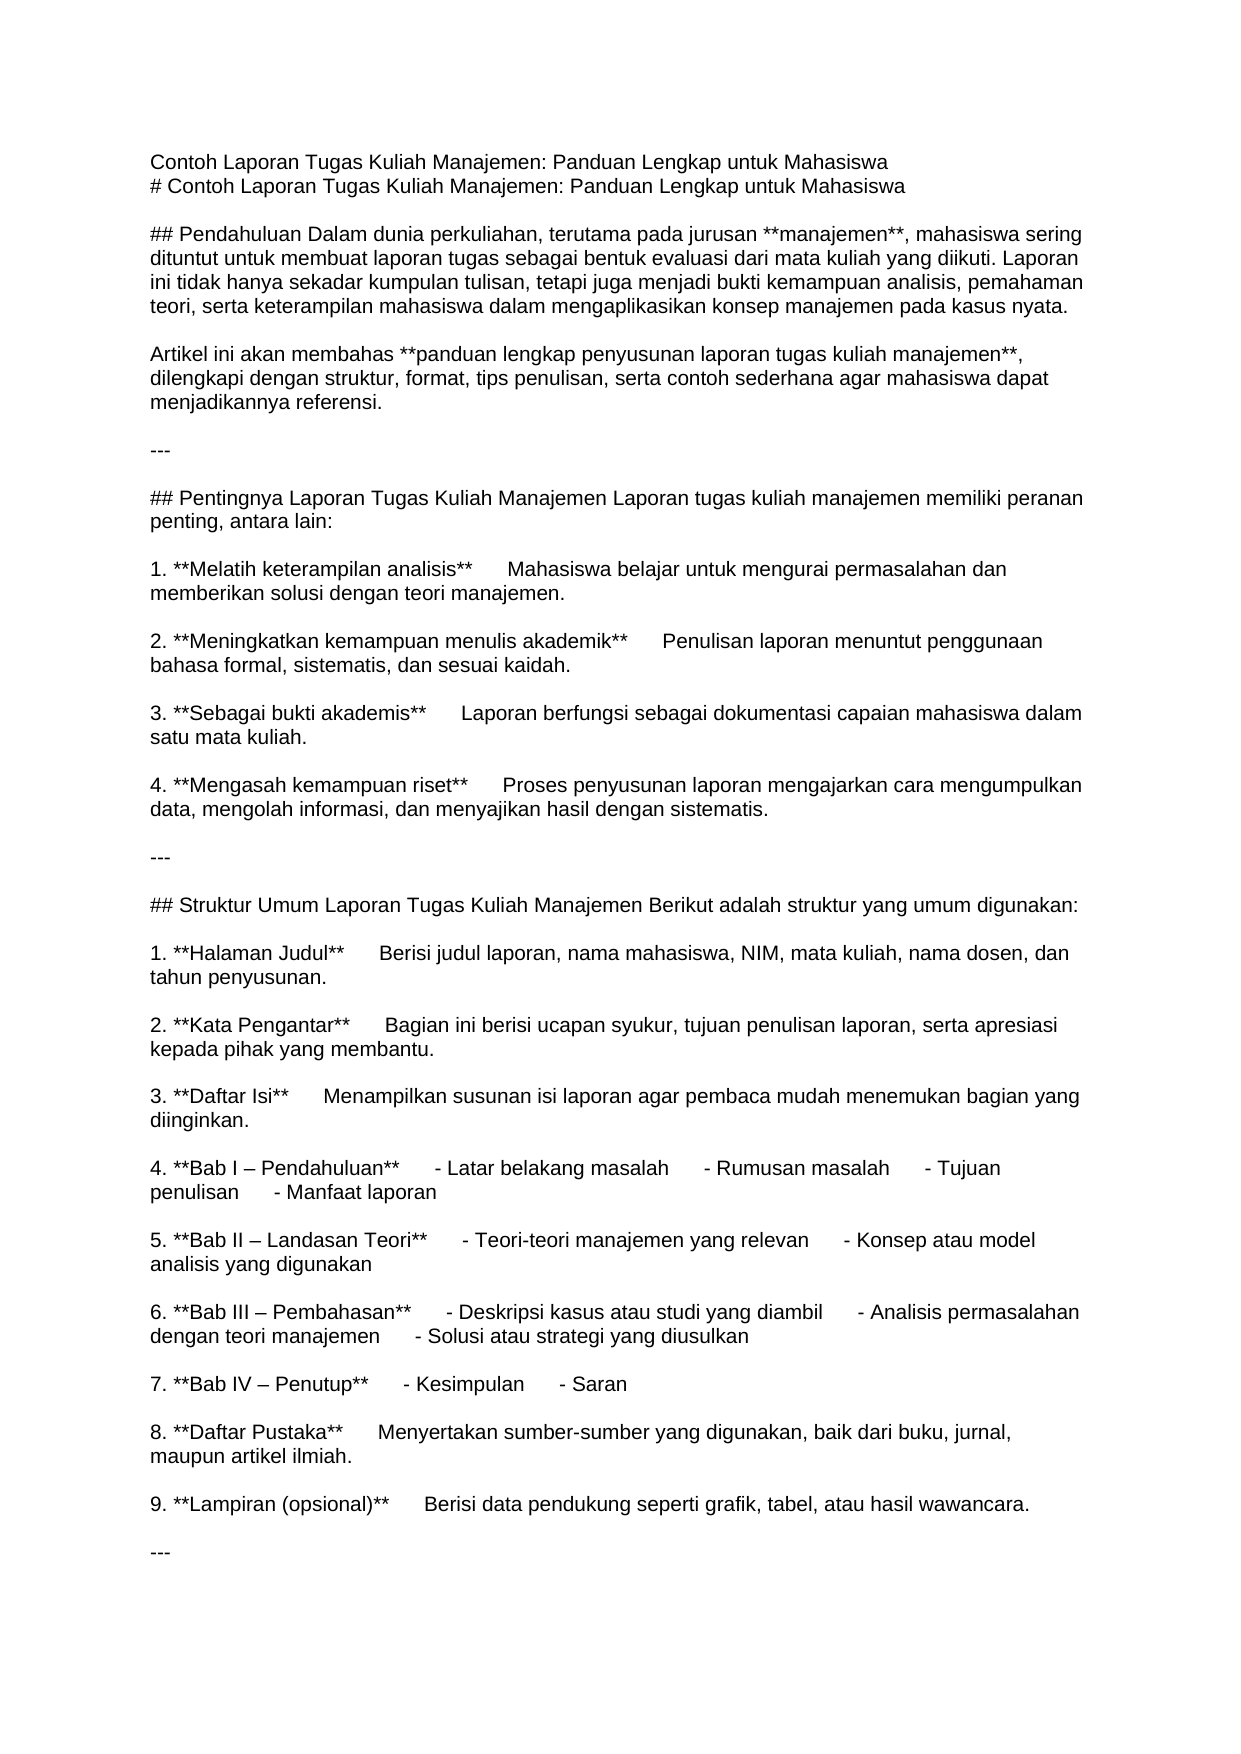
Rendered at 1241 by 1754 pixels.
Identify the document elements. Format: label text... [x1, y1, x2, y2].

text 2. **Kata Pengantar** Bagian ini berisi ucapan syukur, tujuan penulisan laporan, serta apresiasi kepada pihak yang membantu. [150, 1012, 1090, 1060]
text 1. **Halaman Judul** Berisi judul laporan, nama mahasiswa, NIM, mata kuliah, nama dosen, dan tahun penyusunan. [150, 941, 1090, 988]
text 8. **Daftar Pustaka** Menyertakan sumber-sumber yang digunakan, baik dari buku, jurnal, maupun artikel ilmiah. [150, 1420, 1090, 1468]
text ## Pendahuluan Dalam dunia perkuliahan, terutama pada jurusan **manajemen**, mahasiswa sering dituntut untuk membuat laporan tugas sebagai bentuk evaluasi dari mata kuliah yang diikuti. Laporan ini tidak hanya sekadar kumpulan tulisan, tetapi juga menjadi bukti kemampuan analisis, pemahaman teori, serta keterampilan mahasiswa dalam mengaplikasikan konsep manajemen pada kasus nyata. [150, 222, 1090, 318]
text --- [150, 437, 1090, 461]
text # Contoh Laporan Tugas Kuliah Manajemen: Panduan Lengkap untuk Mahasiswa [150, 174, 1090, 198]
text 6. **Bab III – Pembahasan** - Deskripsi kasus atau studi yang diambil - Analisis permasalahan dengan teori manajemen - Solusi atau strategi yang diusulkan [150, 1300, 1090, 1348]
text 4. **Bab I – Pendahuluan** - Latar belakang masalah - Rumusan masalah - Tujuan penulisan - Manfaat laporan [150, 1156, 1090, 1204]
text 1. **Melatih keterampilan analisis** Mahasiswa belajar untuk mengurai permasalahan dan memberikan solusi dengan teori manajemen. [150, 557, 1090, 605]
text ## Pentingnya Laporan Tugas Kuliah Manajemen Laporan tugas kuliah manajemen memiliki peranan penting, antara lain: [150, 485, 1090, 533]
text 4. **Mengasah kemampuan riset** Proses penyusunan laporan mengajarkan cara mengumpulkan data, mengolah informasi, dan menyajikan hasil dengan sistematis. [150, 773, 1090, 821]
text 3. **Sebagai bukti akademis** Laporan berfungsi sebagai dokumentasi capaian mahasiswa dalam satu mata kuliah. [150, 701, 1090, 749]
text 3. **Daftar Isi** Menampilkan susunan isi laporan agar pembaca mudah menemukan bagian yang diinginkan. [150, 1084, 1090, 1132]
text 2. **Meningkatkan kemampuan menulis akademik** Penulisan laporan menuntut penggunaan bahasa formal, sistematis, dan sesuai kaidah. [150, 629, 1090, 677]
text 7. **Bab IV – Penutup** - Kesimpulan - Saran [150, 1372, 1090, 1396]
text 5. **Bab II – Landasan Teori** - Teori-teori manajemen yang relevan - Konsep atau model analisis yang digunakan [150, 1228, 1090, 1276]
text 9. **Lampiran (opsional)** Berisi data pendukung seperti grafik, tabel, atau hasil wawancara. [150, 1492, 1090, 1516]
text --- [150, 845, 1090, 869]
text Artikel ini akan membahas **panduan lengkap penyusunan laporan tugas kuliah manajemen**, dilengkapi dengan struktur, format, tips penulisan, serta contoh sederhana agar mahasiswa dapat menjadikannya referensi. [150, 342, 1090, 413]
text --- [150, 1539, 1090, 1563]
text ## Struktur Umum Laporan Tugas Kuliah Manajemen Berikut adalah struktur yang umum digunakan: [150, 893, 1090, 917]
text Contoh Laporan Tugas Kuliah Manajemen: Panduan Lengkap untuk Mahasiswa [150, 150, 1090, 174]
